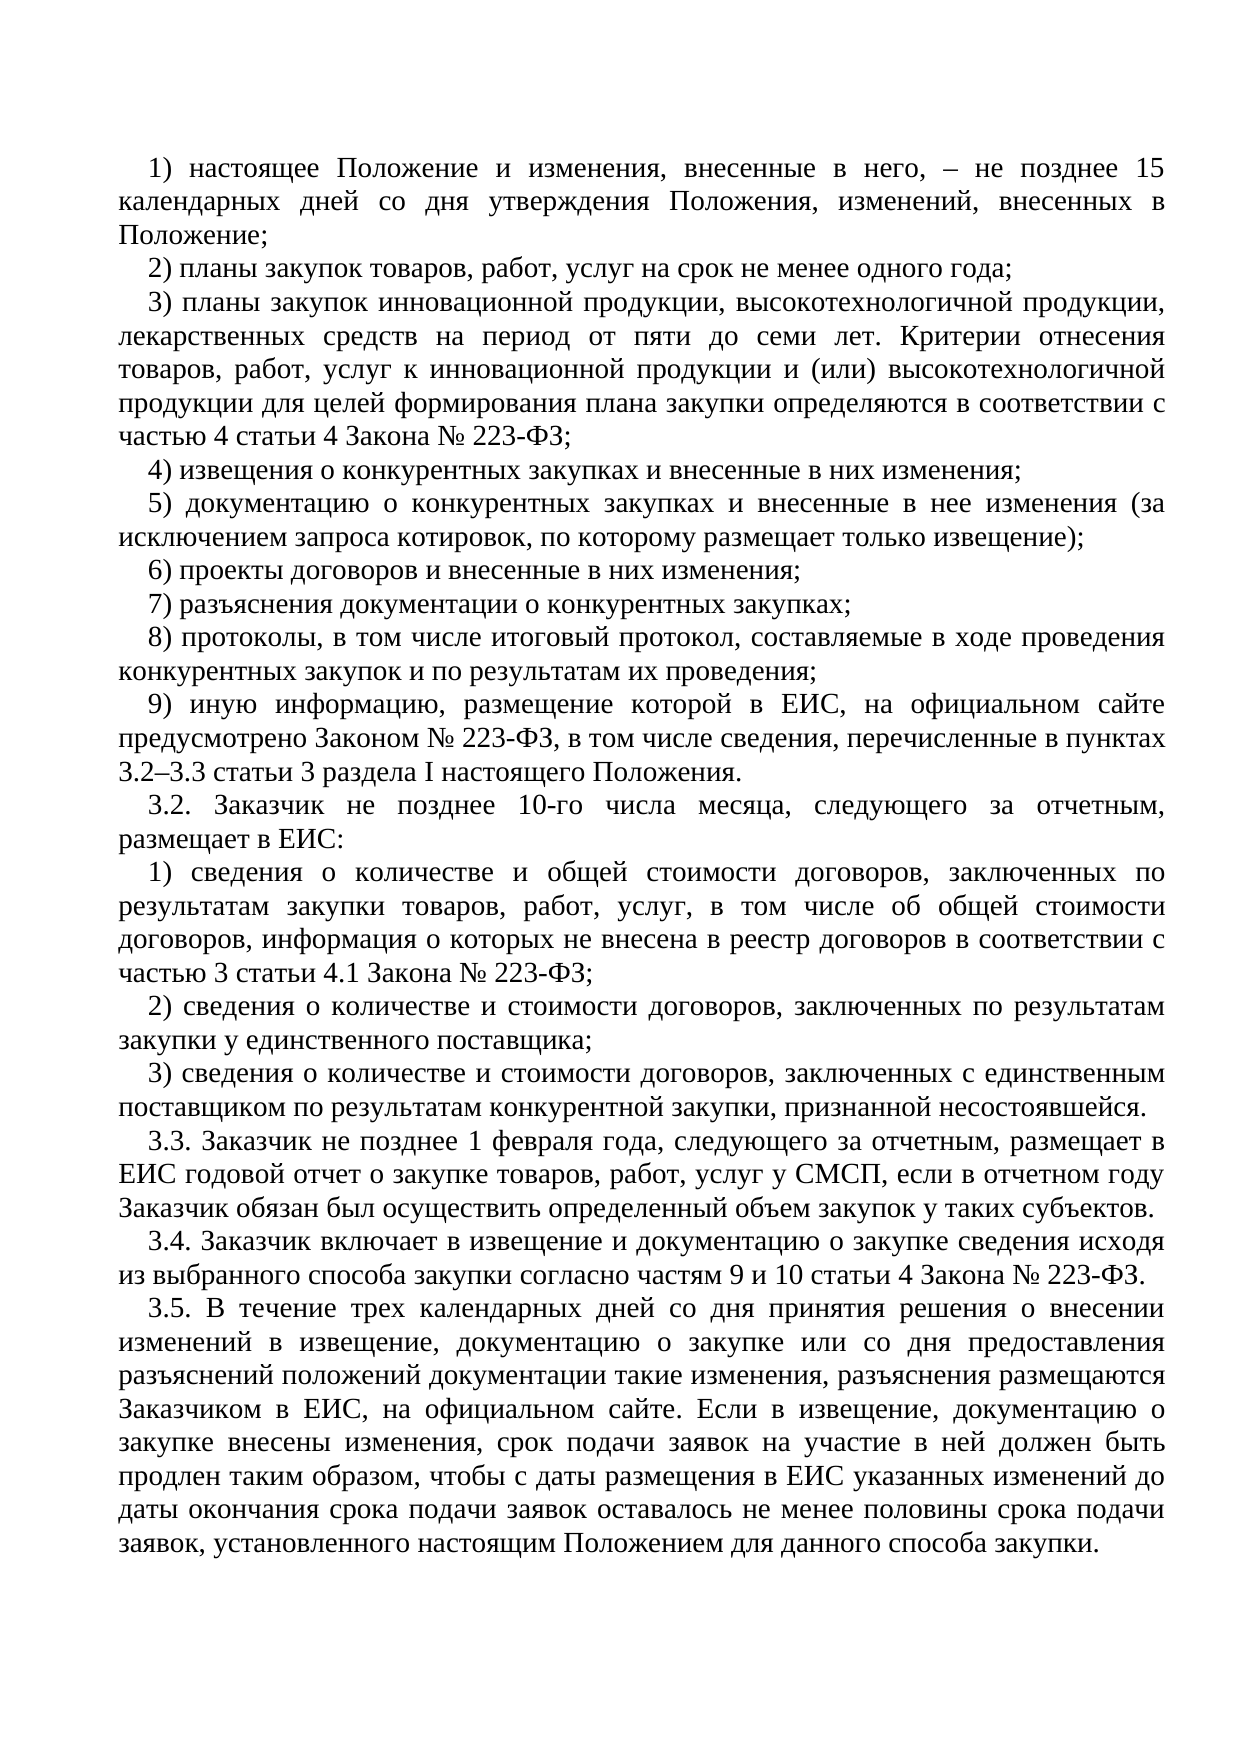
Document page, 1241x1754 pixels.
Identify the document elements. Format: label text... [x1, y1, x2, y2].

text 7) разъяснения документации о конкурентных закупках; [118, 586, 1166, 619]
text 3.5. В течение трех календарных дней со дня принятия решения о внесении изменений в извещение, документацию о закупке или со дня предоставления разъяснений положений документации такие изменения, разъяснения размещаются Заказчиком в ЕИС, на официальном сайте. Если в извещение, документацию о закупке внесены изменения, срок подачи заявок на участие в ней должен быть продлен таким образом, чтобы с даты размещения в ЕИС указанных изменений до даты окончания срока подачи заявок оставалось не менее половины срока подачи заявок, установленного настоящим Положением для данного способа закупки. [118, 1290, 1166, 1559]
text 3.2. Заказчик не позднее 10-го числа месяца, следующего за отчетным, размещает в ЕИС: [118, 787, 1166, 854]
text 6) проекты договоров и внесенные в них изменения; [118, 552, 1166, 586]
text 1) настоящее Положение и изменения, внесенные в него, – не позднее 15 календарных дней со дня утверждения Положения, изменений, внесенных в Положение; [118, 150, 1166, 251]
text 2) сведения о количестве и стоимости договоров, заключенных по результатам закупки у единственного поставщика; [118, 988, 1166, 1056]
text 1) сведения о количестве и общей стоимости договоров, заключенных по результатам закупки товаров, работ, услуг, в том числе об общей стоимости договоров, информация о которых не внесена в реестр договоров в соответствии с частью 3 статьи 4.1 Закона № 223-ФЗ; [118, 854, 1166, 988]
text 2) планы закупок товаров, работ, услуг на срок не менее одного года; [118, 251, 1166, 284]
text 4) извещения о конкурентных закупках и внесенные в них изменения; [118, 452, 1166, 485]
text 3) сведения о количестве и стоимости договоров, заключенных с единственным поставщиком по результатам конкурентной закупки, признанной несостоявшейся. [118, 1056, 1166, 1123]
text 3) планы закупок инновационной продукции, высокотехнологичной продукции, лекарственных средств на период от пяти до семи лет. Критерии отнесения товаров, работ, услуг к инновационной продукции и (или) высокотехнологичной продукции для целей формирования плана закупки определяются в соответствии с частью 4 статьи 4 Закона № 223-ФЗ; [118, 284, 1166, 452]
text 8) протоколы, в том числе итоговый протокол, составляемые в ходе проведения конкурентных закупок и по результатам их проведения; [118, 619, 1166, 687]
text 5) документацию о конкурентных закупках и внесенные в нее изменения (за исключением запроса котировок, по которому размещает только извещение); [118, 485, 1166, 552]
text 3.4. Заказчик включает в извещение и документацию о закупке сведения исходя из выбранного способа закупки согласно частям 9 и 10 статьи 4 Закона № 223-ФЗ. [118, 1223, 1166, 1290]
text 3.3. Заказчик не позднее 1 февраля года, следующего за отчетным, размещает в ЕИС годовой отчет о закупке товаров, работ, услуг у СМСП, если в отчетном году Заказчик обязан был осуществить определенный объем закупок у таких субъектов. [118, 1123, 1166, 1223]
text 9) иную информацию, размещение которой в ЕИС, на официальном сайте предусмотрено Законом № 223-ФЗ, в том числе сведения, перечисленные в пунктах 3.2–3.3 статьи 3 раздела I настоящего Положения. [118, 687, 1166, 787]
